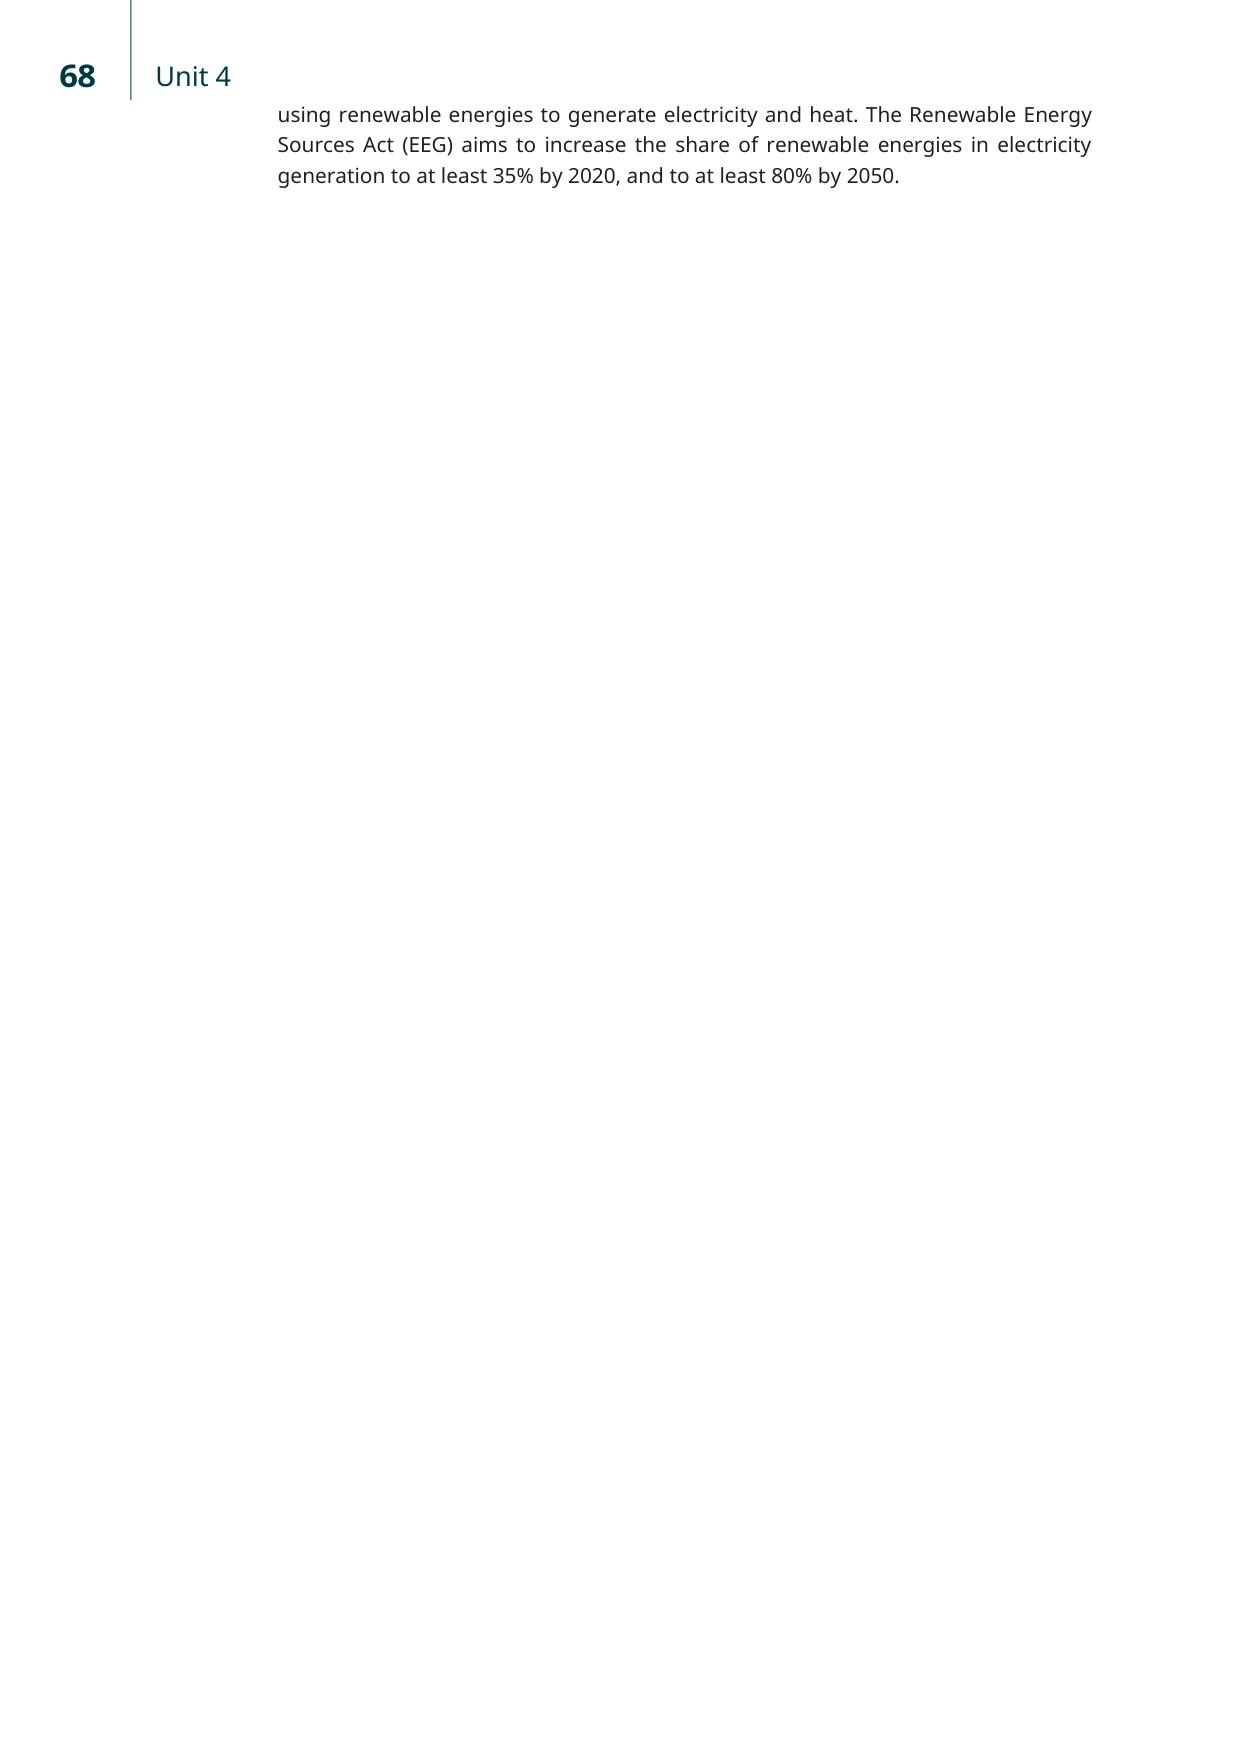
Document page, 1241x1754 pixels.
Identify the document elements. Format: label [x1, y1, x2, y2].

text [277, 100, 1093, 190]
